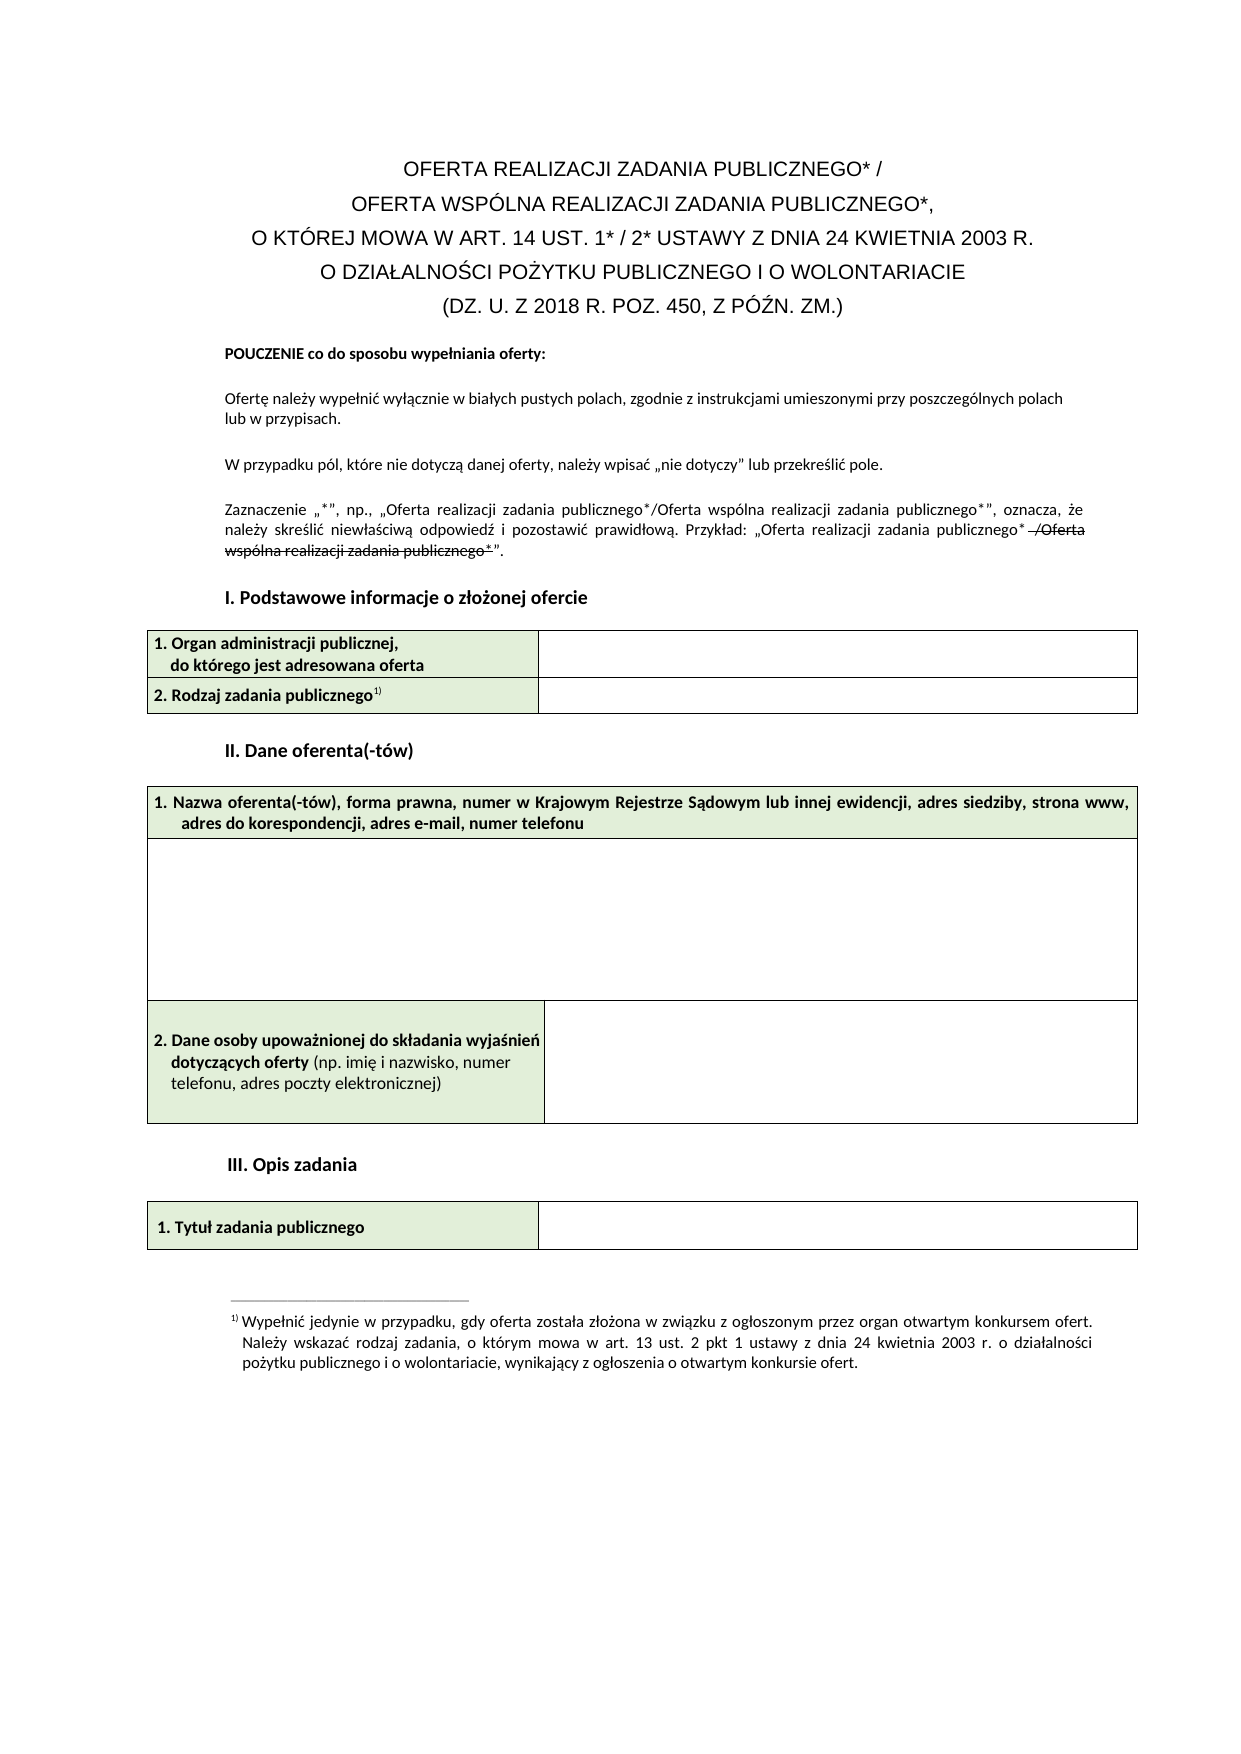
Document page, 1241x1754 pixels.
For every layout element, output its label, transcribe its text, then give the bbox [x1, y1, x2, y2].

table_cell 1. Nazwa oferenta(-tów), forma prawna, numer w Krajowym Rejestrze Sądowym lub innej ewidencji, adres siedziby, strona www, adres do korespondencji, adres e-mail, numer telefonu [148, 787, 1137, 838]
table_cell [148, 839, 1137, 999]
table_cell 1. Organ administracji publicznej, do którego jest adresowana oferta [148, 631, 538, 677]
table_cell [539, 1202, 1137, 1249]
table_cell POUCZENIE co do sposobu wypełniania oferty: Ofertę należy wypełnić wyłącznie w białych pustych polach, zgodnie z instrukcjami umieszonymi przy poszczególnych polach lub w przypisach. W przypadku pól, które nie dotyczą danej oferty, należy wpisać „nie dotyczy” lub przekreślić pole. Zaznaczenie „*”, np., „Oferta realizacji zadania publicznego*/Oferta wspólna realizacji zadania publicznego*”, oznacza, że należy skreślić niewłaściwą odpowiedź i pozostawić prawidłową. Przykład: „Oferta realizacji zadania publicznego* /Oferta wspólna realizacji zadania publicznego*”. I. Podstawowe informacje o złożonej ofercie [148, 318, 1138, 630]
table_cell [539, 631, 1137, 677]
table_cell 2. Rodzaj zadania publicznego1) [148, 678, 538, 713]
table_cell II. Dane oferenta(-tów) [148, 714, 1138, 786]
table_cell 1. Tytuł zadania publicznego [148, 1202, 538, 1249]
table_cell 2. Dane osoby upoważnionej do składania wyjaśnień dotyczących oferty (np. imię i nazwisko, numer telefonu, adres poczty elektronicznej) [148, 1001, 544, 1123]
table_header OFERTA REALIZACJI ZADANIA PUBLICZNEGO* / OFERTA WSPÓLNA REALIZACJI ZADANIA PUBLICZNEGO*, O KTÓREJ MOWA W ART. 14 UST. 1* / 2* USTAWY Z DNIA 24 KWIETNIA 2003 R. O DZIAŁALNOŚCI POŻYTKU PUBLICZNEGO I O WOLONTARIACIE (DZ. U. Z 2018 R. POZ. 450, Z PÓŹN. ZM.) [148, 149, 1138, 318]
table_cell [545, 1001, 1137, 1123]
table_cell [539, 678, 1137, 713]
table_cell III. Opis zadania [148, 1124, 1138, 1201]
table_cell __________________________________________________ 1) Wypełnić jedynie w przypadku, gdy oferta została złożona w związku z ogłoszonym przez organ otwartym konkursem ofert. Należy wskazać rodzaj zadania, o którym mowa w art. 13 ust. 2 pkt 1 ustawy z dnia 24 kwietnia 2003 r. o działalności pożytku publicznego i o wolontariacie, wynikający z ogłoszenia o otwartym konkursie ofert. [148, 1250, 1138, 1373]
